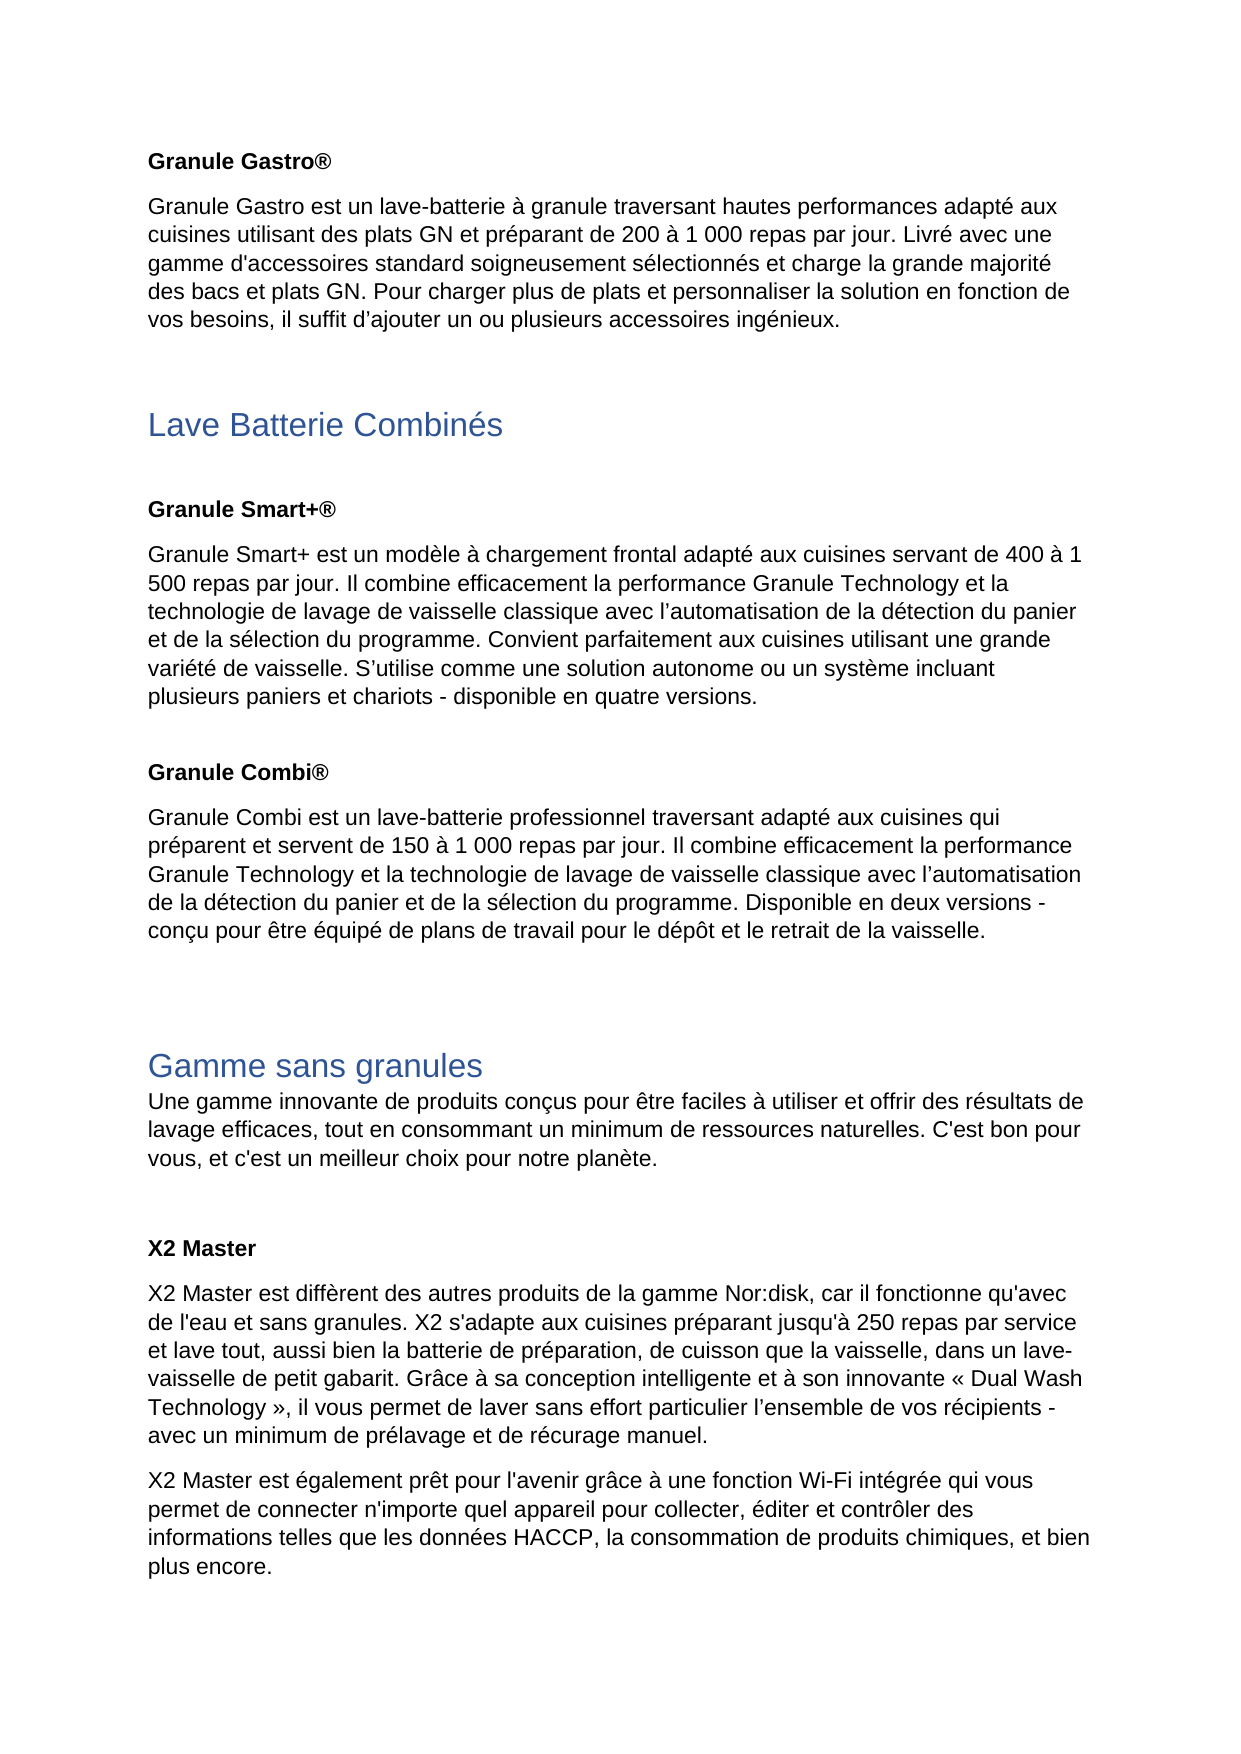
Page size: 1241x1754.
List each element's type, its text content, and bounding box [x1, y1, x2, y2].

text X2 Master est diffèrent des autres produits de la gamme Nor:disk, car il fonctionne qu'avec de l'eau et sans granules. X2 s'adapte aux cuisines préparant jusqu'à 250 repas par service et lave tout, aussi bien la batterie de préparation, de cuisson que la vaisselle, dans un lave-vaisselle de petit gabarit. Grâce à sa conception intelligente et à son innovante « Dual Wash Technology », il vous permet de laver sans effort particulier l’ensemble de vos récipients - avec un minimum de prélavage et de récurage manuel. [148, 1280, 1093, 1448]
text Granule Combi® [148, 759, 1093, 785]
text X2 Master [148, 1235, 1093, 1261]
text Granule Combi est un lave-batterie professionnel traversant adapté aux cuisines qui préparent et servent de 150 à 1 000 repas par jour. Il combine efficacement la performance Granule Technology et la technologie de lavage de vaisselle classique avec l’automatisation de la détection du panier et de la sélection du programme. Disponible en deux versions - conçu pour être équipé de plans de travail pour le dépôt et le retrait de la vaisselle. [148, 804, 1093, 974]
text Granule Gastro® [148, 148, 1093, 174]
subtitle Gamme sans granules [148, 1046, 1093, 1085]
text Granule Smart+® [148, 496, 1093, 522]
text Une gamme innovante de produits conçus pour être faciles à utiliser et offrir des résultats de lavage efficaces, tout en consommant un minimum de ressources naturelles. C'est bon pour vous, et c'est un meilleur choix pour notre planète. [148, 1088, 1093, 1171]
text X2 Master est également prêt pour l'avenir grâce à une fonction Wi-Fi intégrée qui vous permet de connecter n'importe quel appareil pour collecter, éditer et contrôler des informations telles que les données HACCP, la consommation de produits chimiques, et bien plus encore. [148, 1467, 1093, 1579]
subtitle Lave Batterie Combinés [148, 405, 1093, 492]
text Granule Smart+ est un modèle à chargement frontal adapté aux cuisines servant de 400 à 1 500 repas par jour. Il combine efficacement la performance Granule Technology et la technologie de lavage de vaisselle classique avec l’automatisation de la détection du panier et de la sélection du programme. Convient parfaitement aux cuisines utilisant une grande variété de vaisselle. S’utilise comme une solution autonome ou un système incluant plusieurs paniers et chariots - disponible en quatre versions. [148, 541, 1093, 740]
text Granule Gastro est un lave-batterie à granule traversant hautes performances adapté aux cuisines utilisant des plats GN et préparant de 200 à 1 000 repas par jour. Livré avec une gamme d'accessoires standard soigneusement sélectionnés et charge la grande majorité des bacs et plats GN. Pour charger plus de plats et personnaliser la solution en fonction de vos besoins, il suffit d’ajouter un ou plusieurs accessoires ingénieux. [148, 193, 1093, 333]
